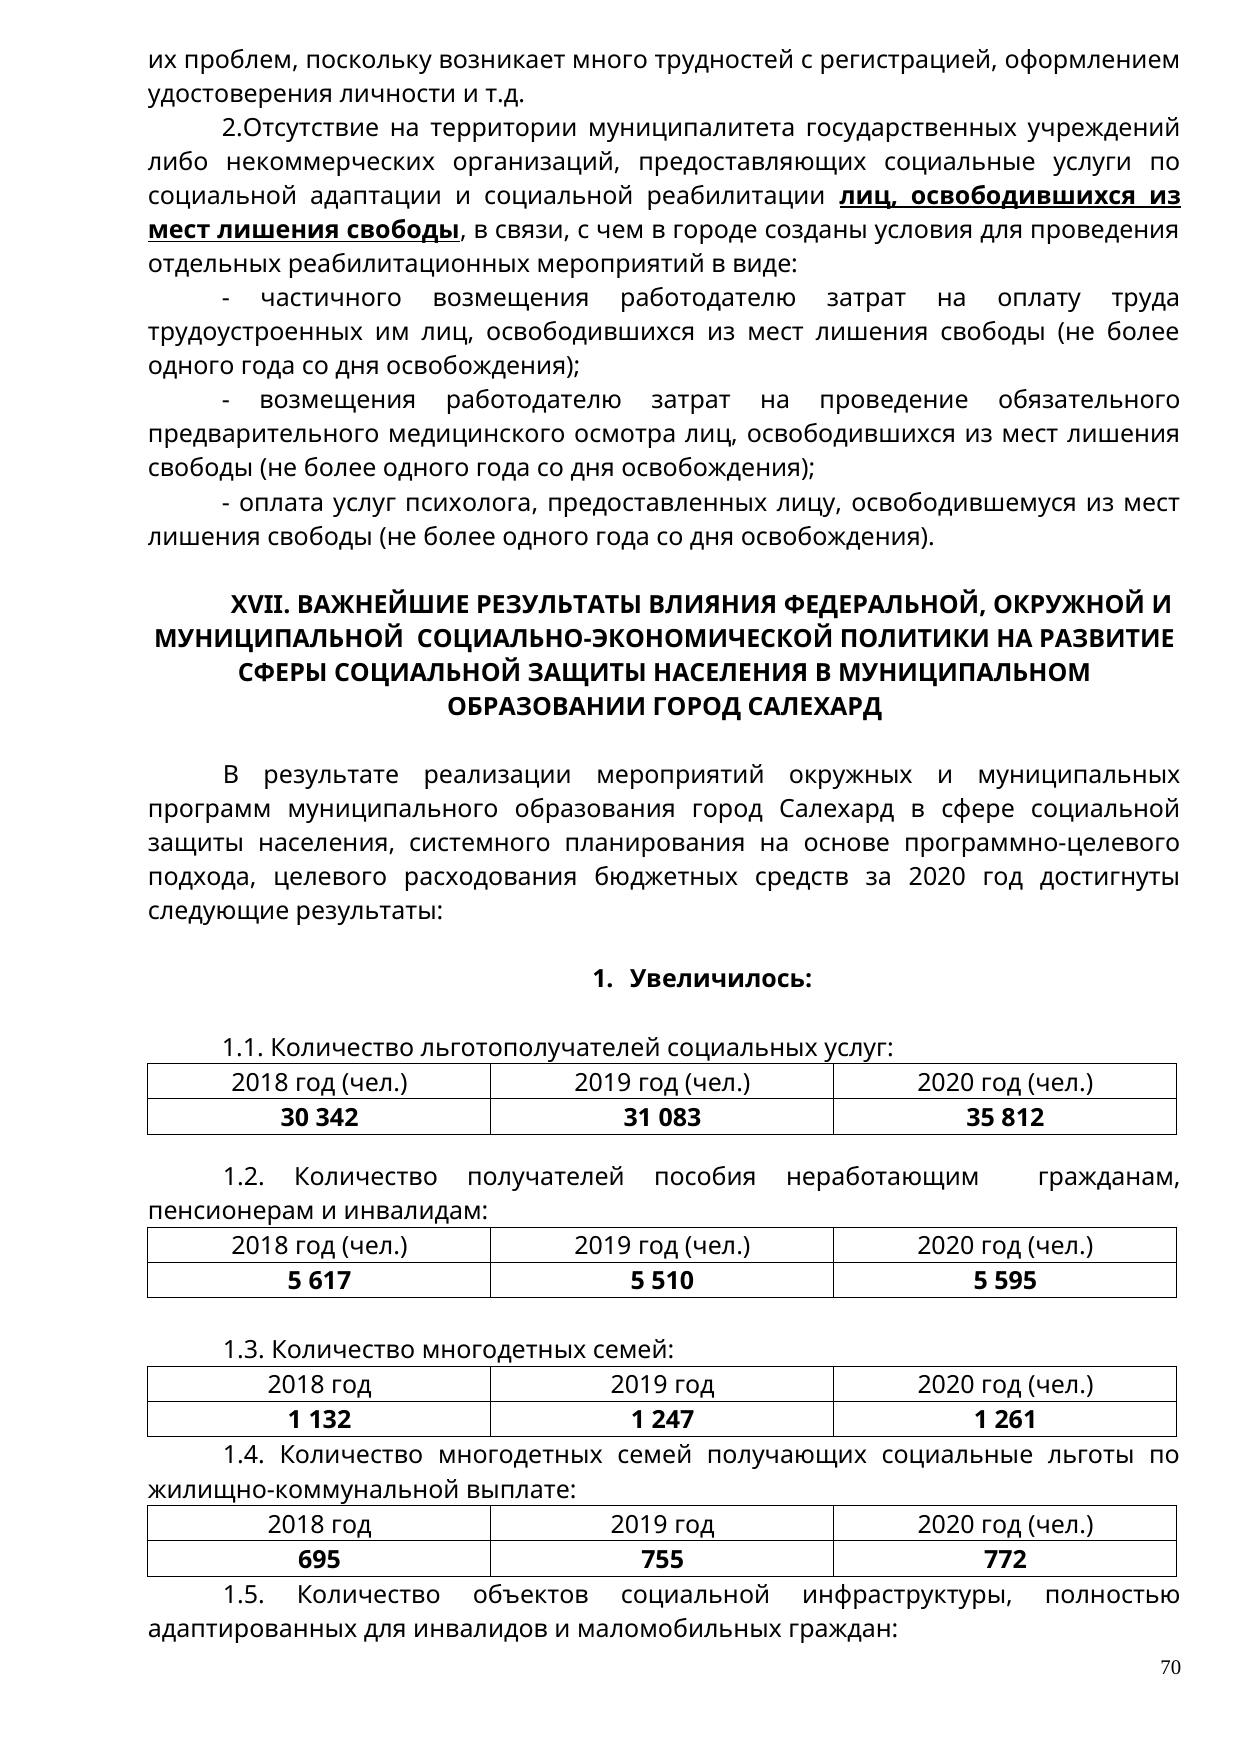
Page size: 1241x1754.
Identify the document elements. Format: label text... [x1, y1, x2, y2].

table_header 2018 год [148, 1367, 490, 1401]
table_header 2020 год (чел.) [834, 1064, 1176, 1098]
table_header 2018 год (чел.) [148, 1228, 490, 1262]
table_cell 5 510 [491, 1263, 833, 1297]
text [148, 41, 1181, 109]
text 1.3. Количество многодетных семей: [148, 1332, 1181, 1366]
text - частичного возмещения работодателю затрат на оплату труда трудоустроенных им лиц, освободившихся из мест лишения свободы (не более одного года со дня освобождения); [148, 280, 1181, 382]
list Увеличилось: [223, 961, 1181, 995]
table_cell 1 261 [834, 1402, 1176, 1436]
table_header 2020 год (чел.) [834, 1506, 1176, 1540]
table_header 2019 год [491, 1506, 833, 1540]
list 1.2. Количество получателей пособия неработающим гражданам, пенсионерам и инвалидам: [148, 1158, 1181, 1227]
text - оплата услуг психолога, предоставленных лицу, освободившемуся из мест лишения свободы (не более одного года со дня освобождения). [148, 484, 1181, 552]
table_cell 5 617 [148, 1263, 490, 1297]
text 2.Отсутствие на территории муниципалитета государственных учреждений либо некоммерческих организаций, предоставляющих социальные услуги по социальной адаптации и социальной реабилитации лиц, освободившихся из мест лишения свободы, в связи, с чем в городе созданы условия для проведения отдельных реабилитационных мероприятий в виде: [148, 109, 1181, 280]
table_header 2018 год (чел.) [148, 1064, 490, 1098]
table_header 2019 год (чел.) [491, 1228, 833, 1262]
table_cell 5 595 [834, 1263, 1176, 1297]
table_cell 695 [148, 1541, 490, 1576]
table_cell 755 [491, 1541, 833, 1576]
table_cell 772 [834, 1541, 1176, 1576]
table_header 2019 год (чел.) [491, 1064, 833, 1098]
table_cell 1 132 [148, 1402, 490, 1436]
table_header 2018 год [148, 1506, 490, 1540]
table_cell 35 812 [834, 1099, 1176, 1133]
table_header 2020 год (чел.) [834, 1367, 1176, 1401]
table_header 2019 год [491, 1367, 833, 1401]
text В результате реализации мероприятий окружных и муниципальных программ муниципального образования город Салехард в сфере социальной защиты населения, системного планирования на основе программно-целевого подхода, целевого расходования бюджетных средств за 2020 год достигнуты следующие результаты: [148, 757, 1181, 927]
table_header 2020 год (чел.) [834, 1228, 1176, 1262]
list 1.5. Количество объектов социальной инфраструктуры, полностью адаптированных для инвалидов и маломобильных граждан: [148, 1577, 1181, 1645]
table_cell 31 083 [491, 1099, 833, 1133]
text XVII. ВАЖНЕЙШИЕ РЕЗУЛЬТАТЫ ВЛИЯНИЯ ФЕДЕРАЛЬНОЙ, ОКРУЖНОЙ И МУНИЦИПАЛЬНОЙ СОЦИАЛЬНО-ЭКОНОМИЧЕСКОЙ ПОЛИТИКИ НА РАЗВИТИЕ СФЕРЫ СОЦИАЛЬНОЙ ЗАЩИТЫ НАСЕЛЕНИЯ В МУНИЦИПАЛЬНОМ ОБРАЗОВАНИИ ГОРОД САЛЕХАРД [148, 586, 1181, 723]
table_cell 1 247 [491, 1402, 833, 1436]
text 1.4. Количество многодетных семей получающих социальные льготы по жилищно-коммунальной выплате: [148, 1437, 1181, 1505]
text 1.1. Количество льготополучателей социальных услуг: [148, 1029, 1181, 1063]
table_cell 30 342 [148, 1099, 490, 1133]
text - возмещения работодателю затрат на проведение обязательного предварительного медицинского осмотра лиц, освободившихся из мест лишения свободы (не более одного года со дня освобождения); [148, 382, 1181, 484]
